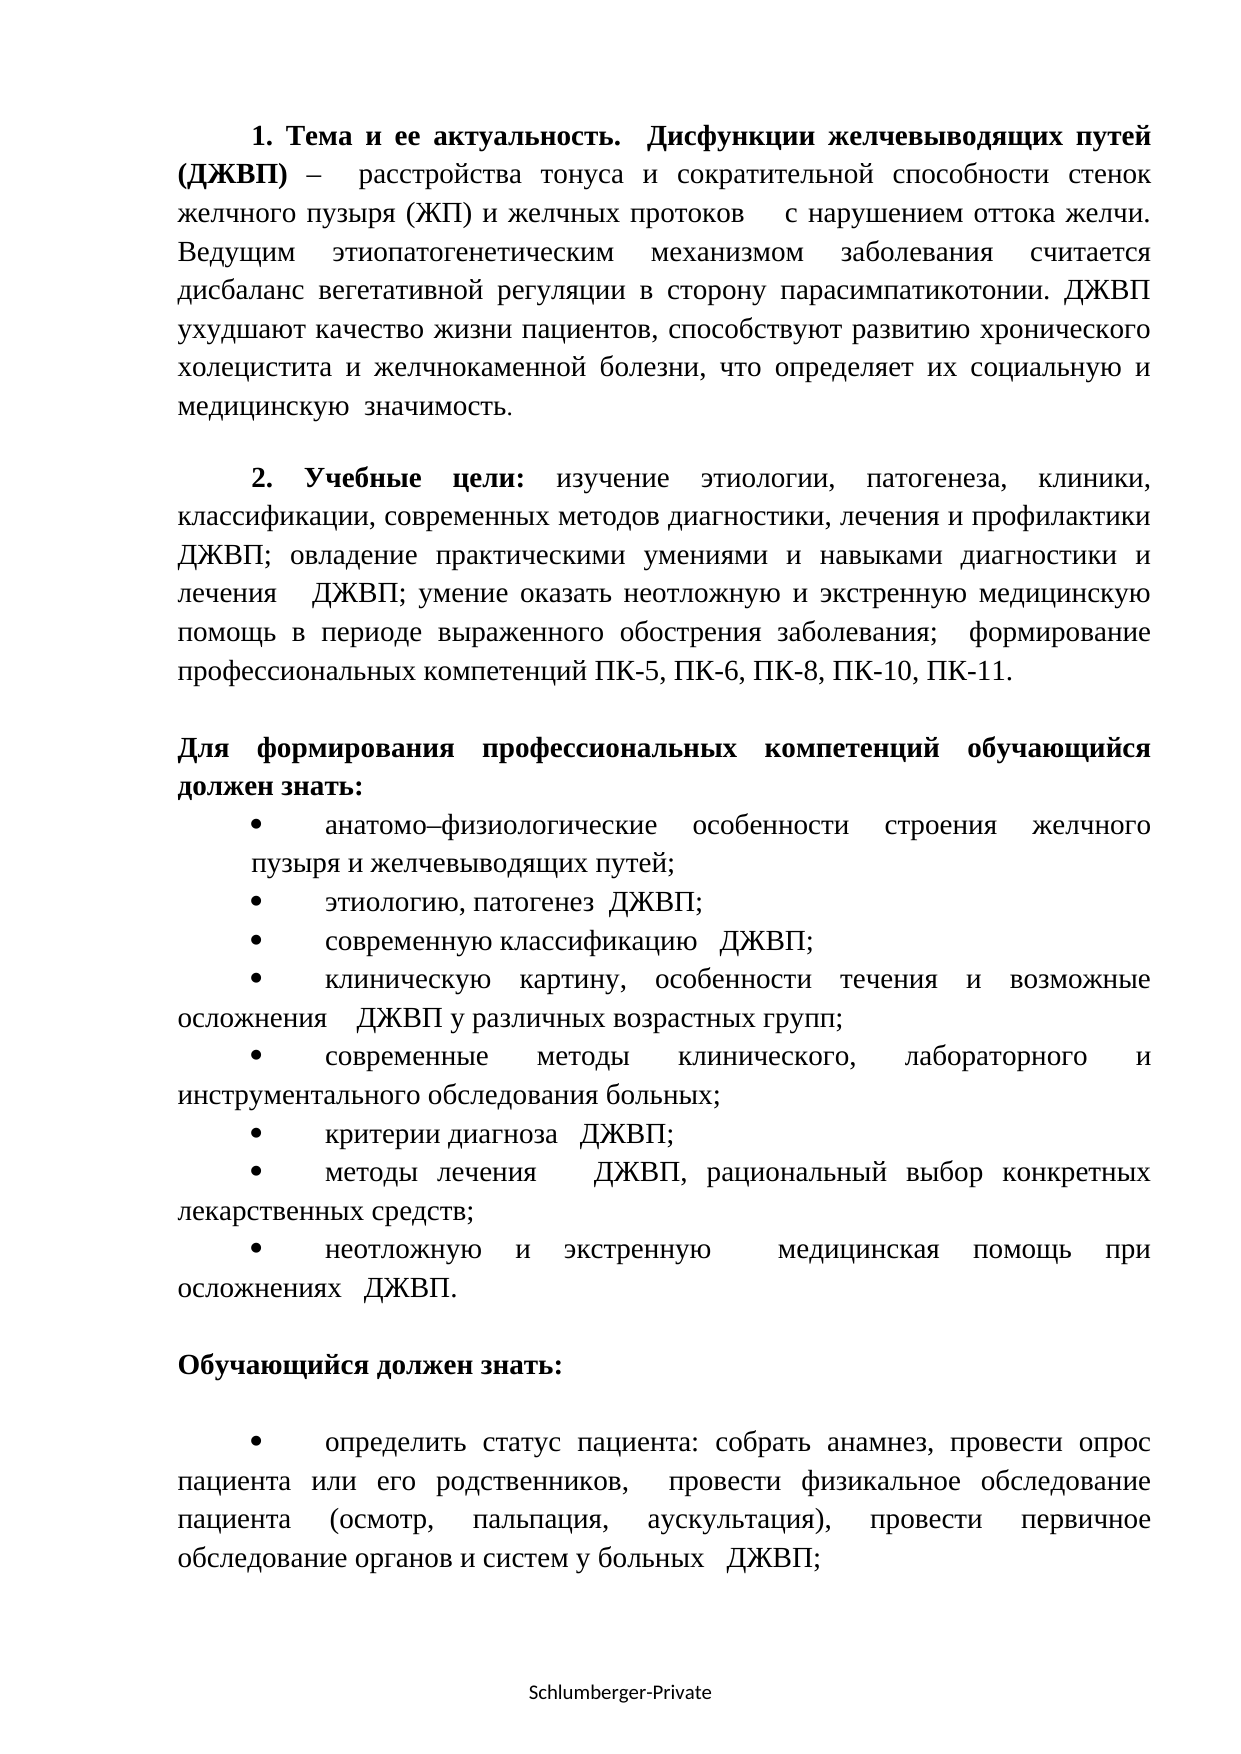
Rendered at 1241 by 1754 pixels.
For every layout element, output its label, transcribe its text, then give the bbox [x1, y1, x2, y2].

list анатомо–физиологические особенности строения желчного пузыря и желчевыводящих путей; [251, 807, 1152, 879]
text Обучающийся должен знать: [177, 1347, 1152, 1381]
text Для формирования профессиональных компетенций обучающийся должен знать: [177, 730, 1152, 802]
list неотложную и экстренную медицинская помощь при осложнениях ДЖВП. [177, 1232, 1152, 1304]
list этиологию, патогенез ДЖВП; [177, 884, 1152, 918]
text 1. Тема и ее актуальность. Дисфункции желчевыводящих путей (ДЖВП) – расстройства тонуса и сократительной способности стенок желчного пузыря (ЖП) и желчных протоков с нарушением оттока желчи. Ведущим этиопатогенетическим механизмом заболевания считается дисбаланс вегетативной регуляции в сторону парасимпатикотонии. ДЖВП ухудшают качество жизни пациентов, способствуют развитию хронического холецистита и желчнокаменной болезни, что определяет их социальную и медицинскую значимость. [177, 118, 1152, 421]
list определить статус пациента: собрать анамнез, провести опрос пациента или его родственников, провести физикальное обследование пациента (осмотр, пальпация, аускультация), провести первичное обследование органов и систем у больных ДЖВП; [177, 1424, 1152, 1574]
text 2. Учебные цели: изучение этиологии, патогенеза, клиники, классификации, современных методов диагностики, лечения и профилактики ДЖВП; овладение практическими умениями и навыками диагностики и лечения ДЖВП; умение оказать неотложную и экстренную медицинскую помощь в периоде выраженного обострения заболевания; формирование профессиональных компетенций ПК-5, ПК-6, ПК-8, ПК-10, ПК-11. [177, 460, 1152, 686]
list клиническую картину, особенности течения и возможные осложнения ДЖВП у различных возрастных групп; [177, 961, 1152, 1033]
list методы лечения ДЖВП, рациональный выбор конкретных лекарственных средств; [177, 1154, 1152, 1227]
list современные методы клинического, лабораторного и инструментального обследования больных; [177, 1038, 1152, 1111]
list критерии диагноза ДЖВП; [177, 1116, 1152, 1149]
list современную классификацию ДЖВП; [177, 923, 1152, 956]
